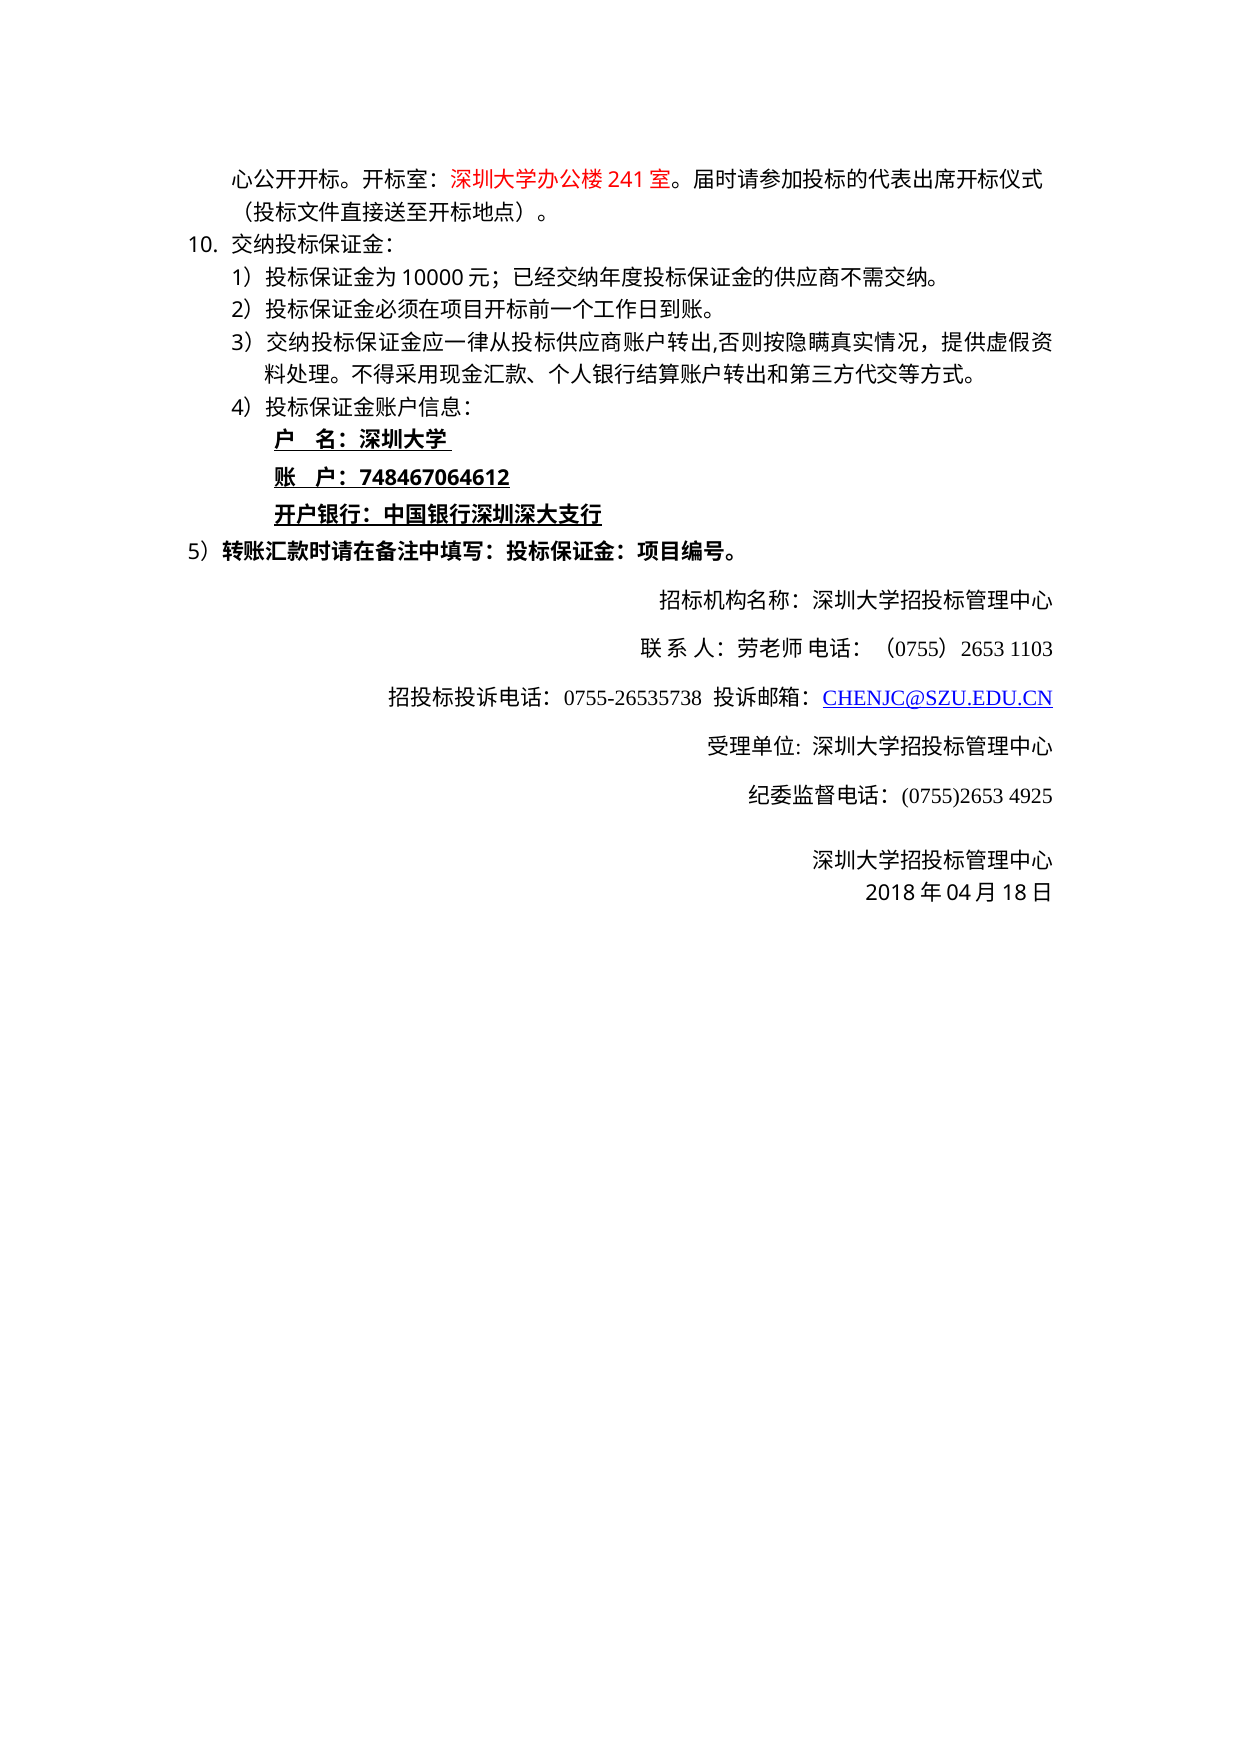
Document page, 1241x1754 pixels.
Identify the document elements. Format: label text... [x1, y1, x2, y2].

text 2）投标保证金必须在项目开标前一个工作日到账。 [231, 292, 1053, 324]
text 深圳大学招投标管理中心 [187, 842, 1053, 875]
text 招标机构名称：深圳大学招投标管理中心 [187, 582, 1053, 615]
text 账 户：748467064612 [187, 459, 1053, 492]
text 1）投标保证金为10000元；已经交纳年度投标保证金的供应商不需交纳。 [187, 259, 1053, 292]
list 交纳投标保证金： [187, 227, 1053, 259]
text 受理单位: 深圳大学招投标管理中心 [187, 728, 1053, 761]
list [187, 162, 1053, 227]
text 开户银行：中国银行深圳深大支行 [187, 496, 1053, 529]
text 纪委监督电话：(0755)2653 4925 [187, 777, 1053, 810]
text 户 名：深圳大学 [187, 422, 1053, 454]
text 联 系 人：劳老师 电话：（0755）2653 1103 [187, 631, 1053, 663]
text 4）投标保证金账户信息： [187, 389, 1053, 422]
text 5）转账汇款时请在备注中填写：投标保证金：项目编号。 [187, 533, 1053, 566]
text 2018年04月18日 [187, 875, 1053, 907]
text 3）交纳投标保证金应一律从投标供应商账户转出,否则按隐瞒真实情况，提供虚假资料处理。不得采用现金汇款、个人银行结算账户转出和第三方代交等方式。 [231, 324, 1053, 389]
text 招投标投诉电话：0755-26535738 投诉邮箱：CHENJC@SZU.EDU.CN [187, 680, 1053, 712]
